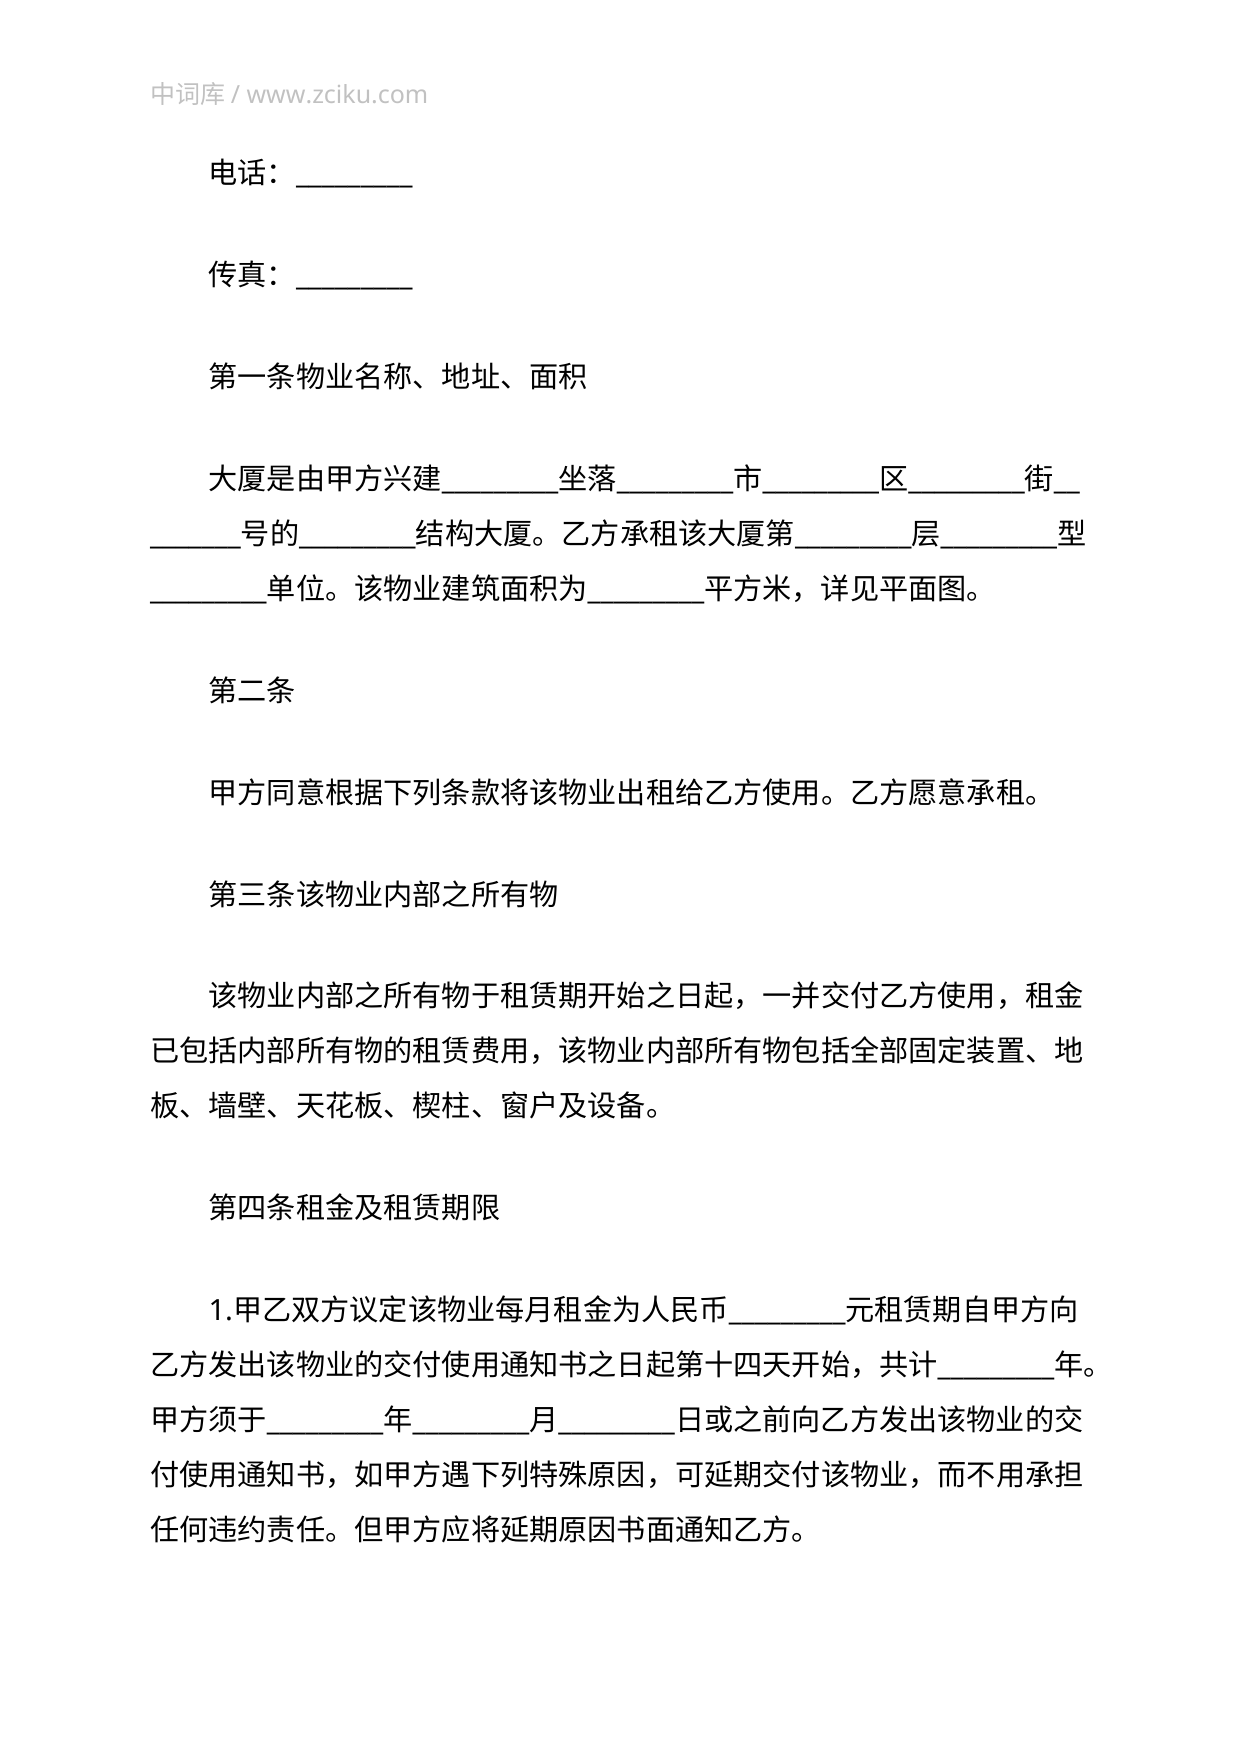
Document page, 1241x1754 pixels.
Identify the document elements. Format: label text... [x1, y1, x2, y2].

text 第四条租金及租赁期限 [150, 1184, 1090, 1227]
text 1.甲乙双方议定该物业每月租金为人民币_________元租赁期自甲方向乙方发出该物业的交付使用通知书之日起第十四天开始，共计_________年。甲方须于_________年_________月_________日或之前向乙方发出该物业的交付使用通知书，如甲方遇下列特殊原因，可延期交付该物业，而不用承担任何违约责任。但甲方应将延期原因书面通知乙方。 [150, 1286, 1090, 1548]
text 电话：_________ [150, 150, 1090, 192]
text 甲方同意根据下列条款将该物业出租给乙方使用。乙方愿意承租。 [150, 769, 1090, 812]
text 大厦是由甲方兴建_________坐落_________市_________区_________街_________号的_________结构大厦。乙方承租该大厦第_________层_________型_________单位。该物业建筑面积为_________平方米，详见平面图。 [150, 456, 1090, 608]
text 第三条该物业内部之所有物 [150, 871, 1090, 913]
text 第一条物业名称、地址、面积 [150, 354, 1090, 396]
text 第二条 [150, 668, 1090, 710]
text 传真：_________ [150, 252, 1090, 294]
text 该物业内部之所有物于租赁期开始之日起，一并交付乙方使用，租金已包括内部所有物的租赁费用，该物业内部所有物包括全部固定装置、地板、墙壁、天花板、楔柱、窗户及设备。 [150, 973, 1090, 1125]
